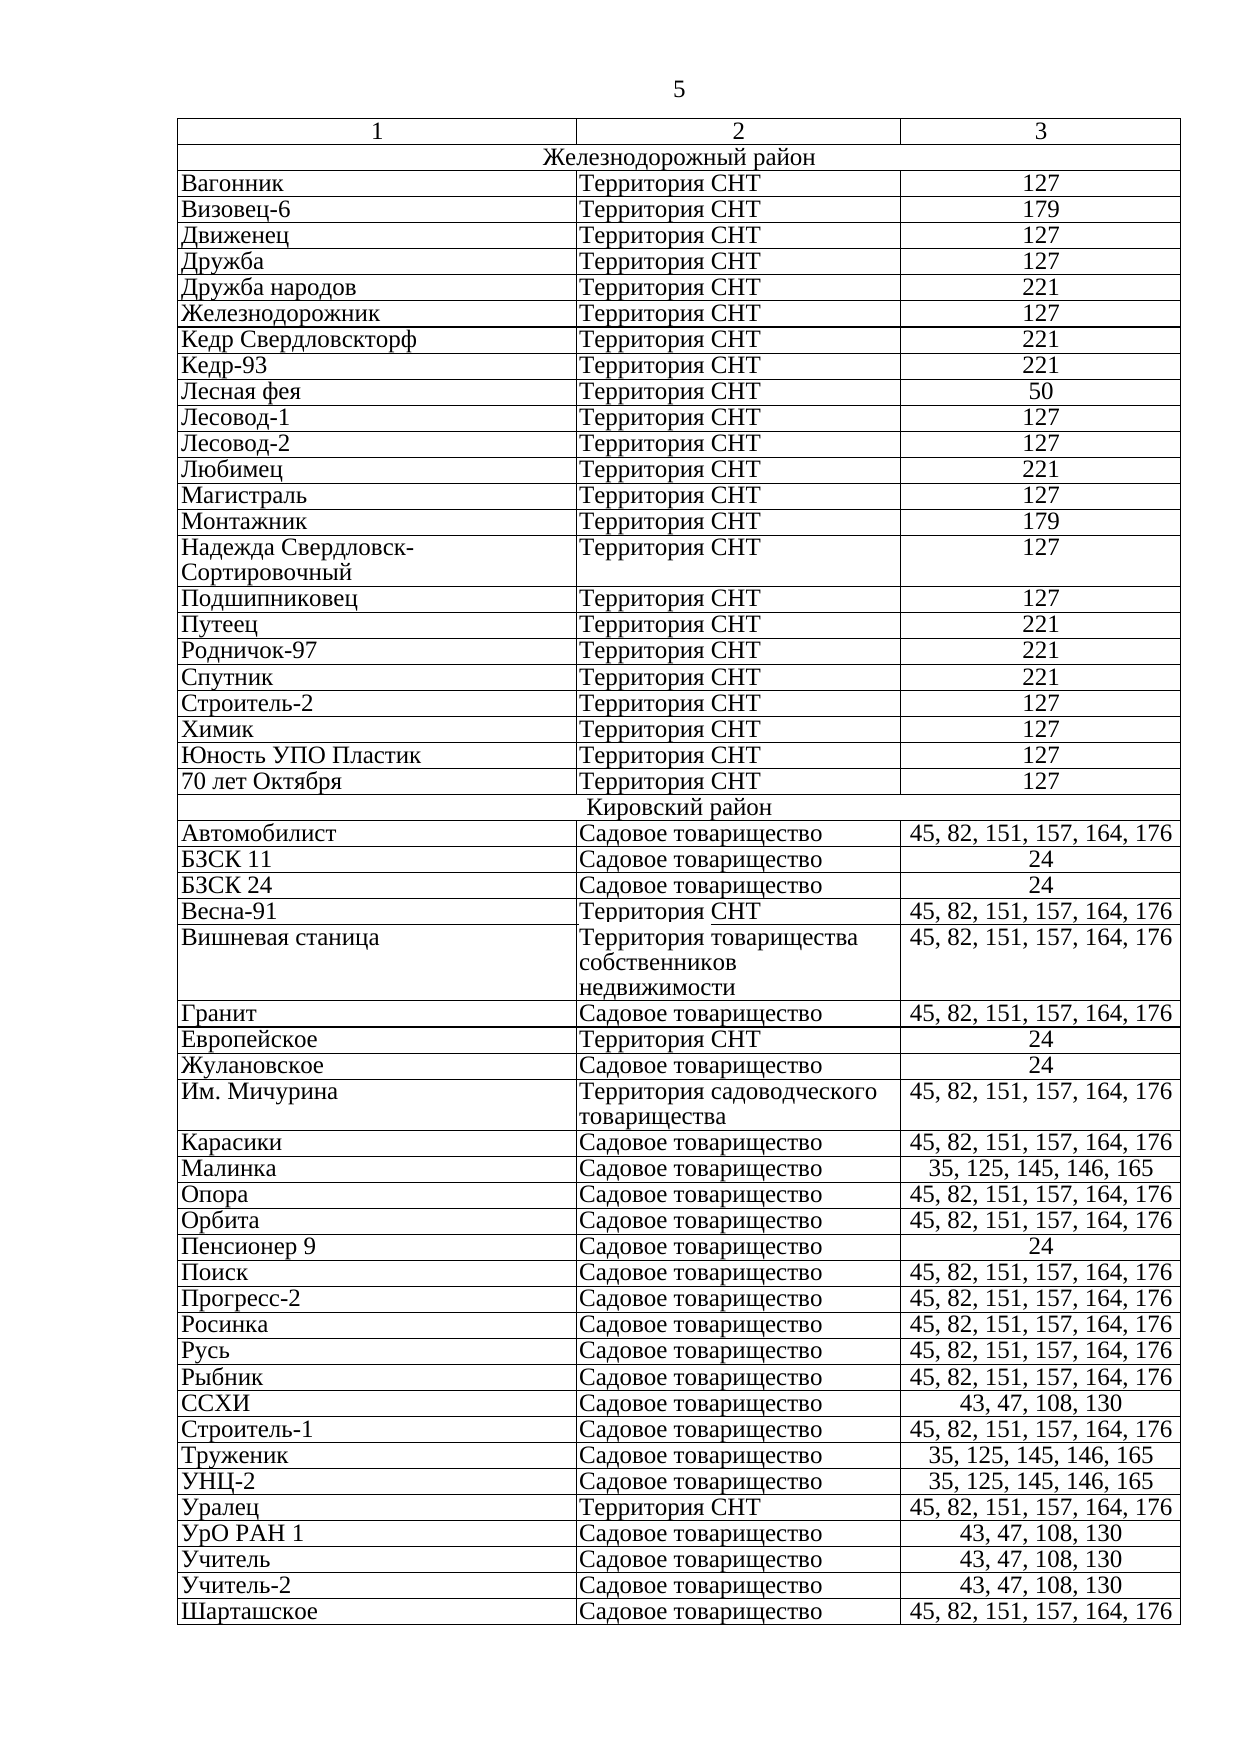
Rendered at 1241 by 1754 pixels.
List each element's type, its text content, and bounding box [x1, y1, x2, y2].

table_cell 24 [901, 847, 1180, 872]
table_cell Лесовод-1 [178, 406, 576, 431]
table_cell 127 [901, 223, 1180, 248]
table_cell 127 [901, 249, 1180, 274]
table_cell 35, 125, 145, 146, 165 [901, 1443, 1180, 1468]
table_cell Вишневая станица [178, 925, 576, 1000]
table_cell Движенец [178, 223, 576, 248]
table_cell Территория СНТ [577, 432, 900, 457]
table_cell Территория СНТ [577, 380, 900, 404]
table_cell 221 [901, 458, 1180, 483]
table_cell 45, 82, 151, 157, 164, 176 [901, 1183, 1180, 1208]
table_cell 43, 47, 108, 130 [901, 1521, 1180, 1546]
table_cell Дружба народов [178, 275, 576, 300]
table_cell Территория СНТ [577, 613, 900, 638]
table_cell Садовое товарищество [577, 1521, 900, 1546]
table_cell Территория СНТ [577, 406, 900, 431]
table_cell Европейское [178, 1028, 576, 1052]
table_cell Садовое товарищество [577, 1573, 900, 1598]
table_cell 45, 82, 151, 157, 164, 176 [901, 1261, 1180, 1286]
table_cell Территория СНТ [577, 301, 900, 326]
table_cell 179 [901, 197, 1180, 222]
table_cell 43, 47, 108, 130 [901, 1391, 1180, 1416]
table_cell Территория СНТ [577, 691, 900, 716]
table_cell УНЦ-2 [178, 1469, 576, 1494]
table_cell 24 [901, 1054, 1180, 1078]
table_cell Труженик [178, 1443, 576, 1468]
table_cell Им. Мичурина [178, 1080, 576, 1129]
table_cell Садовое товарищество [577, 1054, 900, 1078]
table_cell Надежда Свердловск-Сортировочный [178, 536, 576, 586]
table_cell Садовое товарищество [577, 1417, 900, 1442]
table_cell Территория СНТ [577, 717, 900, 742]
table_cell Садовое товарищество [577, 1313, 900, 1338]
table_cell Прогресс-2 [178, 1287, 576, 1312]
table_cell Рыбник [178, 1365, 576, 1390]
table_cell 24 [901, 1235, 1180, 1260]
table_cell Железнодорожник [178, 301, 576, 326]
table_cell Дружба [178, 249, 576, 274]
table_cell Юность УПО Пластик [178, 743, 576, 768]
table_cell 221 [901, 639, 1180, 664]
table_cell Территория СНТ [577, 743, 900, 768]
table_cell 127 [901, 691, 1180, 716]
table_cell 127 [901, 406, 1180, 431]
table_cell Любимец [178, 458, 576, 483]
table_cell Химик [178, 717, 576, 742]
table_cell БЗСК 11 [178, 847, 576, 872]
table_cell 35, 125, 145, 146, 165 [901, 1469, 1180, 1494]
table_cell Садовое товарищество [577, 1365, 900, 1390]
table_header 2 [577, 119, 900, 144]
table_cell Малинка [178, 1157, 576, 1182]
table_cell Строитель-1 [178, 1417, 576, 1442]
table_cell 127 [901, 171, 1180, 196]
table_cell Территория СНТ [577, 587, 900, 612]
table_cell Садовое товарищество [577, 1235, 900, 1260]
table_cell Кедр Свердловскторф [178, 328, 576, 352]
table_cell Территория СНТ [577, 275, 900, 300]
table_cell Территория СНТ [577, 665, 900, 690]
table_cell 45, 82, 151, 157, 164, 176 [901, 1287, 1180, 1312]
table_cell Строитель-2 [178, 691, 576, 716]
table_cell Территория СНТ [577, 1028, 900, 1052]
table_cell 127 [901, 432, 1180, 457]
table_cell 127 [901, 717, 1180, 742]
table_cell 179 [901, 510, 1180, 535]
table_cell 70 лет Октября [178, 769, 576, 794]
table_cell Садовое товарищество [577, 1183, 900, 1208]
table_cell ССХИ [178, 1391, 576, 1416]
table_cell 221 [901, 665, 1180, 690]
table_cell Территория СНТ [577, 899, 900, 924]
table_cell Поиск [178, 1261, 576, 1286]
table_cell Шарташское [178, 1599, 576, 1624]
table_cell 45, 82, 151, 157, 164, 176 [901, 1417, 1180, 1442]
table_cell Территория СНТ [577, 458, 900, 483]
table_cell 221 [901, 275, 1180, 300]
table_cell Путеец [178, 613, 576, 638]
table_cell 127 [901, 484, 1180, 509]
table_cell Территория СНТ [577, 223, 900, 248]
table_cell Садовое товарищество [577, 1469, 900, 1494]
table_cell Спутник [178, 665, 576, 690]
table_cell Лесовод-2 [178, 432, 576, 457]
table_cell 45, 82, 151, 157, 164, 176 [901, 1599, 1180, 1624]
table_cell УрО РАН 1 [178, 1521, 576, 1546]
table_cell Кедр-93 [178, 354, 576, 378]
table_cell Учитель-2 [178, 1573, 576, 1598]
table_cell 24 [901, 1028, 1180, 1052]
table_cell 50 [901, 380, 1180, 404]
table_cell Территория СНТ [577, 328, 900, 352]
table_cell Подшипниковец [178, 587, 576, 612]
table_cell Садовое товарищество [577, 1391, 900, 1416]
table_cell Лесная фея [178, 380, 576, 404]
table_header 1 [178, 119, 576, 144]
table_cell 45, 82, 151, 157, 164, 176 [901, 1001, 1180, 1026]
table_cell Территория СНТ [577, 197, 900, 222]
table_cell Садовое товарищество [577, 847, 900, 872]
table_cell 127 [901, 301, 1180, 326]
table_cell 127 [901, 587, 1180, 612]
table_cell 45, 82, 151, 157, 164, 176 [901, 1131, 1180, 1156]
table_cell Территория СНТ [577, 510, 900, 535]
table_cell Садовое товарищество [577, 1599, 900, 1624]
table_cell Пенсионер 9 [178, 1235, 576, 1260]
table_cell Территория садоводческого товарищества [577, 1080, 900, 1129]
table_cell Территория товарищества собственников недвижимости [577, 925, 900, 1000]
table_cell Территория СНТ [577, 769, 900, 794]
table_cell Территория СНТ [577, 354, 900, 378]
table_cell 45, 82, 151, 157, 164, 176 [901, 1495, 1180, 1520]
table_cell Уралец [178, 1495, 576, 1520]
table_cell Росинка [178, 1313, 576, 1338]
table_cell 43, 47, 108, 130 [901, 1573, 1180, 1598]
table_cell Вагонник [178, 171, 576, 196]
table_cell Орбита [178, 1209, 576, 1234]
table_cell БЗСК 24 [178, 873, 576, 898]
table_cell Железнодорожный район [178, 145, 1180, 170]
table_cell Родничок-97 [178, 639, 576, 664]
table_cell Магистраль [178, 484, 576, 509]
table_cell Территория СНТ [577, 171, 900, 196]
table_cell 45, 82, 151, 157, 164, 176 [901, 1209, 1180, 1234]
table_header 3 [901, 119, 1180, 144]
table_cell Автомобилист [178, 821, 576, 846]
table_cell Садовое товарищество [577, 1131, 900, 1156]
table_cell Кировский район [178, 795, 1180, 820]
table_cell 45, 82, 151, 157, 164, 176 [901, 1080, 1180, 1129]
table_cell 43, 47, 108, 130 [901, 1547, 1180, 1572]
table_cell 127 [901, 769, 1180, 794]
table_cell Садовое товарищество [577, 1287, 900, 1312]
table_cell Садовое товарищество [577, 1339, 900, 1364]
table_cell Территория СНТ [577, 536, 900, 586]
table_cell Садовое товарищество [577, 1261, 900, 1286]
table_cell Учитель [178, 1547, 576, 1572]
table_cell Территория СНТ [577, 484, 900, 509]
table_cell Монтажник [178, 510, 576, 535]
table_cell Опора [178, 1183, 576, 1208]
table_cell 45, 82, 151, 157, 164, 176 [901, 821, 1180, 846]
table_cell 127 [901, 536, 1180, 586]
table_cell 45, 82, 151, 157, 164, 176 [901, 899, 1180, 924]
table_cell Весна-91 [178, 899, 576, 924]
table_cell Жулановское [178, 1054, 576, 1078]
table_cell 221 [901, 354, 1180, 378]
table_cell 45, 82, 151, 157, 164, 176 [901, 925, 1180, 1000]
table_cell Территория СНТ [577, 1495, 900, 1520]
table_cell Садовое товарищество [577, 1443, 900, 1468]
table_cell Визовец-6 [178, 197, 576, 222]
table_cell Территория СНТ [577, 249, 900, 274]
table_cell Садовое товарищество [577, 1209, 900, 1234]
table_cell 45, 82, 151, 157, 164, 176 [901, 1339, 1180, 1364]
table_cell Русь [178, 1339, 576, 1364]
table_cell Садовое товарищество [577, 1547, 900, 1572]
table_cell 45, 82, 151, 157, 164, 176 [901, 1365, 1180, 1390]
table_cell Садовое товарищество [577, 1157, 900, 1182]
table_cell 45, 82, 151, 157, 164, 176 [901, 1313, 1180, 1338]
table_cell Садовое товарищество [577, 873, 900, 898]
table_cell Территория СНТ [577, 639, 900, 664]
table_cell 221 [901, 613, 1180, 638]
table_cell 24 [901, 873, 1180, 898]
table_cell Гранит [178, 1001, 576, 1026]
table_cell Карасики [178, 1131, 576, 1156]
table_cell 221 [901, 328, 1180, 352]
table_cell 127 [901, 743, 1180, 768]
table_cell Садовое товарищество [577, 821, 900, 846]
table_cell 35, 125, 145, 146, 165 [901, 1157, 1180, 1182]
table_cell Садовое товарищество [577, 1001, 900, 1026]
